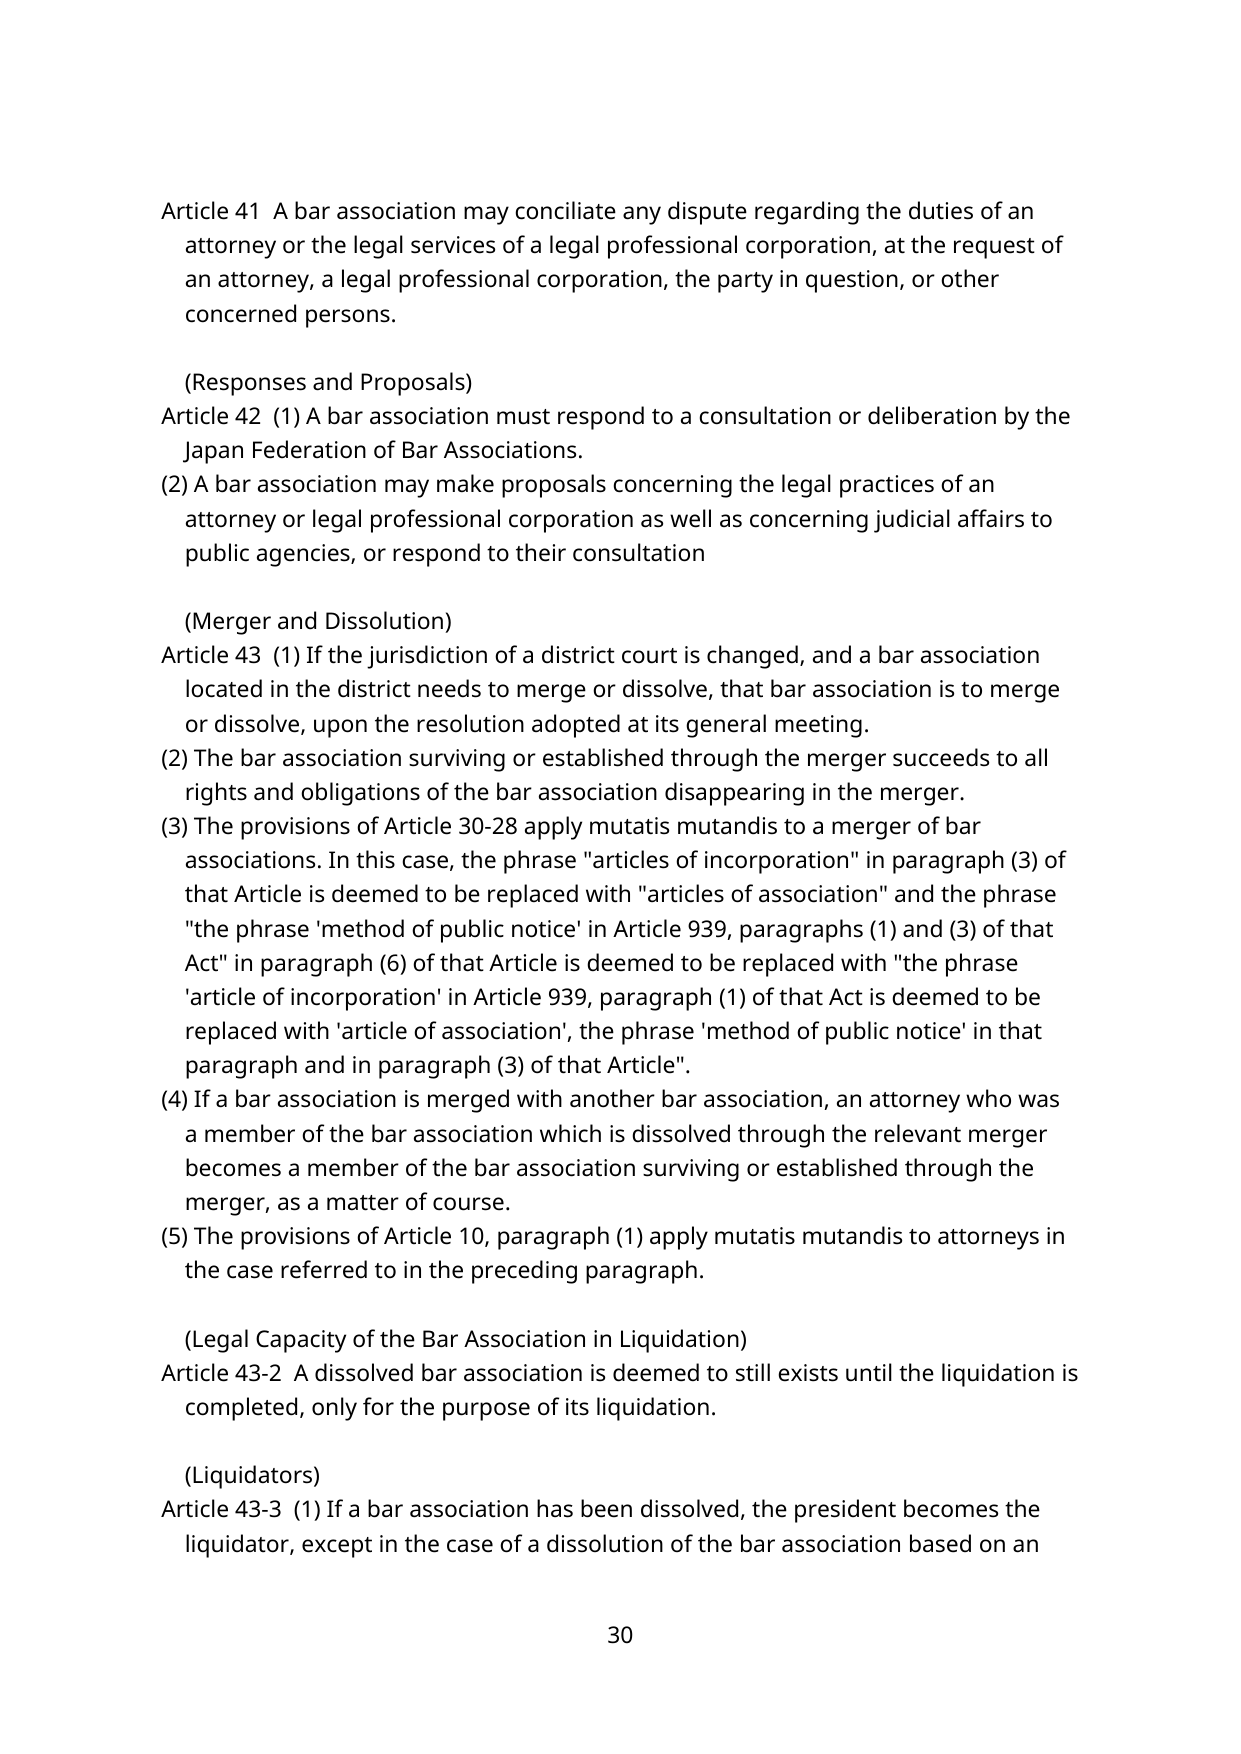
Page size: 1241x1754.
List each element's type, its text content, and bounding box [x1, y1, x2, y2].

text (Legal Capacity of the Bar Association in Liquidation) [184, 1321, 1079, 1355]
text (2) A bar association may make proposals concerning the legal practices of an attorney or legal professional corporation as well as concerning judicial affairs to public agencies, or respond to their consultation [161, 467, 1079, 569]
text (Responses and Proposals) [184, 364, 1079, 399]
text (4) If a bar association is merged with another bar association, an attorney who was a member of the bar association which is dissolved through the relevant merger becomes a member of the bar association surviving or established through the merger, as a matter of course. [161, 1082, 1079, 1219]
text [161, 1492, 1079, 1560]
text (Liquidators) [184, 1458, 1079, 1492]
text Article 43-2 A dissolved bar association is deemed to still exists until the liquidation is completed, only for the purpose of its liquidation. [161, 1355, 1079, 1424]
text (Merger and Dissolution) [184, 604, 1079, 638]
text Article 43 (1) If the jurisdiction of a district court is changed, and a bar association located in the district needs to merge or dissolve, that bar association is to merge or dissolve, upon the resolution adopted at its general meeting. [161, 638, 1079, 740]
text Article 42 (1) A bar association must respond to a consultation or deliberation by the Japan Federation of Bar Associations. [161, 399, 1079, 467]
text (5) The provisions of Article 10, paragraph (1) apply mutatis mutandis to attorneys in the case referred to in the preceding paragraph. [161, 1219, 1079, 1287]
text Article 41 A bar association may conciliate any dispute regarding the duties of an attorney or the legal services of a legal professional corporation, at the request of an attorney, a legal professional corporation, the party in question, or other concerned persons. [161, 194, 1079, 330]
text (3) The provisions of Article 30-28 apply mutatis mutandis to a merger of bar associations. In this case, the phrase "articles of incorporation" in paragraph (3) of that Article is deemed to be replaced with "articles of association" and the phrase "the phrase 'method of public notice' in Article 939, paragraphs (1) and (3) of that Act" in paragraph (6) of that Article is deemed to be replaced with "the phrase 'article of incorporation' in Article 939, paragraph (1) of that Act is deemed to be replaced with 'article of association', the phrase 'method of public notice' in that paragraph and in paragraph (3) of that Article". [161, 809, 1079, 1082]
text (2) The bar association surviving or established through the merger succeeds to all rights and obligations of the bar association disappearing in the merger. [161, 740, 1079, 809]
